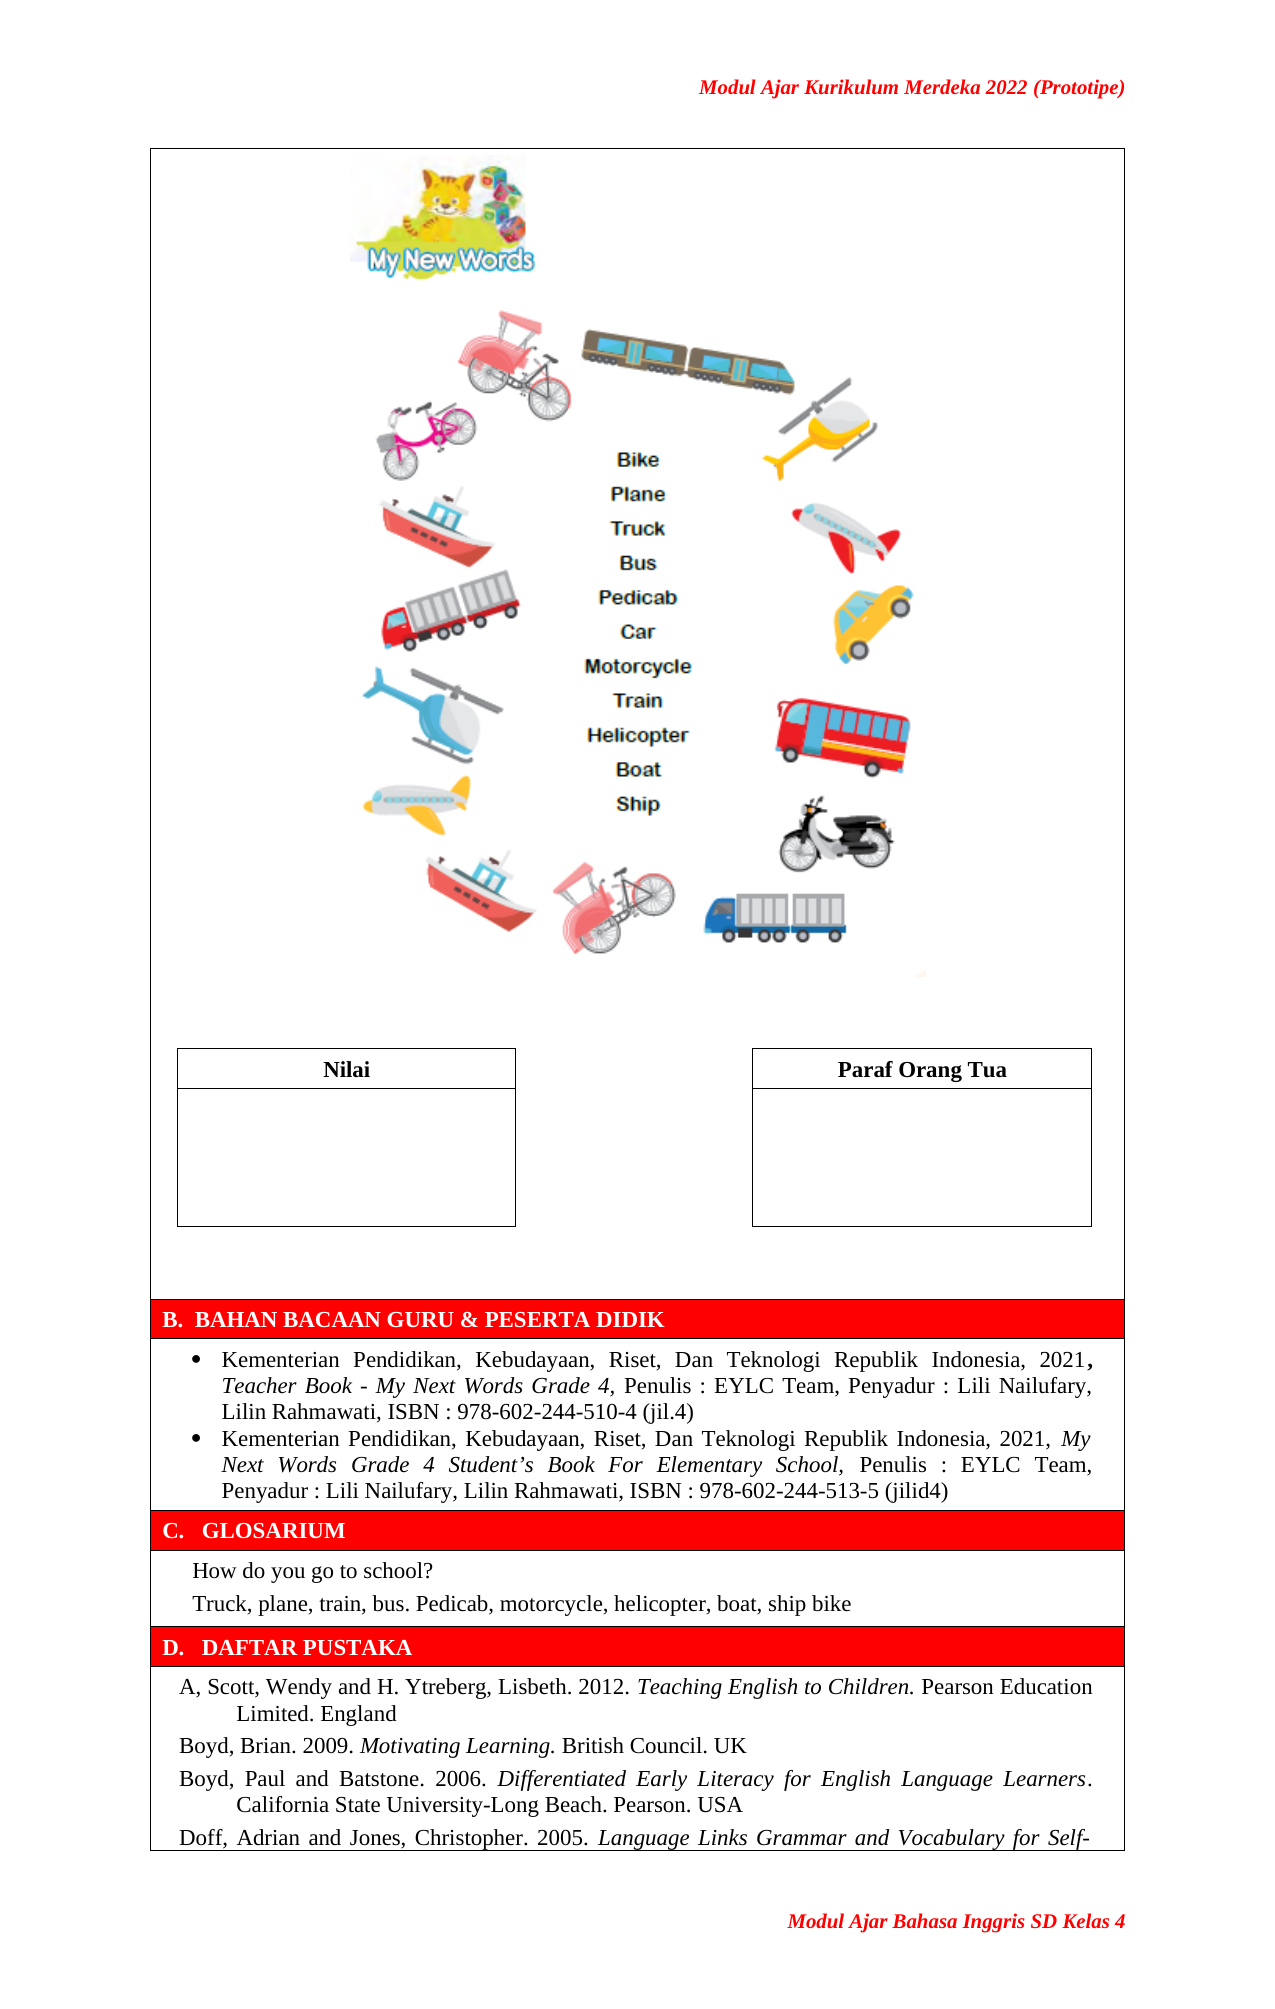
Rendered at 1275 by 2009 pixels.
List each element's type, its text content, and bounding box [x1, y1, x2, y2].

table_cell B. BAHAN BACAAN GURU & PESERTA DIDIK [151, 1300, 1124, 1338]
picture [349, 155, 926, 977]
table_cell C. GLOSARIUM [151, 1511, 1124, 1550]
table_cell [151, 1667, 1124, 1850]
table_cell D. DAFTAR PUSTAKA [151, 1627, 1124, 1666]
table_cell Kementerian Pendidikan, Kebudayaan, Riset, Dan Teknologi Republik Indonesia, 2021, Teacher Book - My Next Words Grade 4, Penulis : EYLC Team, Penyadur : Lili Nailufary, Lilin Rahmawati, ISBN : 978-602-244-510-4 (jil.4) Kementerian Pendidikan, Kebudayaan, Riset, Dan Teknologi Republik Indonesia, 2021, My Next Words Grade 4 Student’s Book For Elementary School, Penulis : EYLC Team, Penyadur : Lili Nailufary, Lilin Rahmawati, ISBN : 978-602-244-513-5 (jilid4) [151, 1339, 1124, 1510]
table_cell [151, 149, 1124, 1298]
table_cell How do you go to school? Truck, plane, train, bus. Pedicab, motorcycle, helicopter, boat, ship bike [151, 1551, 1124, 1626]
